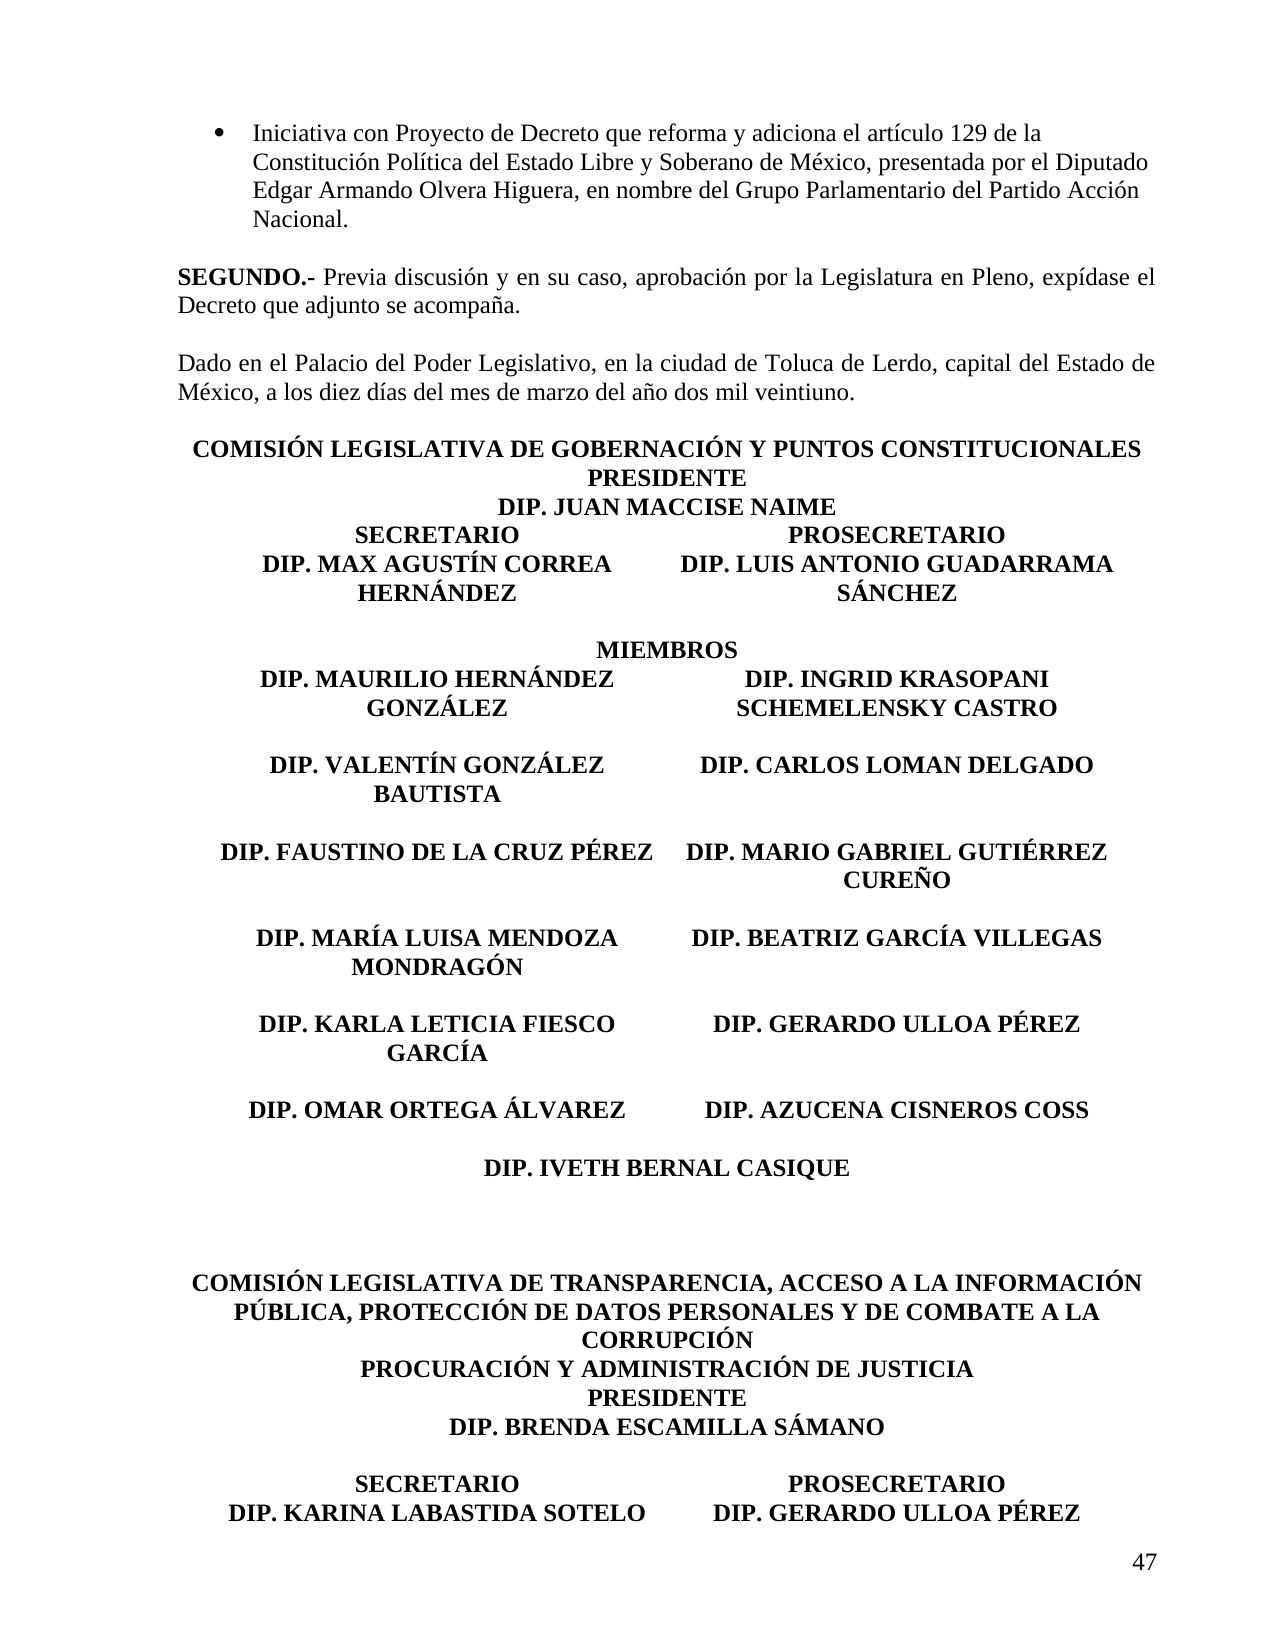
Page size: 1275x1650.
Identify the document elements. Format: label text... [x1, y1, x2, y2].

table_cell DIP. IVETH BERNAL CASIQUE [207, 1153, 1127, 1211]
text Dado en el Palacio del Poder Legislativo, en la ciudad de Toluca de Lerdo, capital del Estado de México, a los diez días del mes de marzo del año dos mil veintiuno. [177, 348, 1157, 406]
table_header SECRETARIO DIP. MAX AGUSTÍN CORREA HERNÁNDEZ [207, 521, 667, 636]
text PRESIDENTE [177, 1383, 1157, 1412]
list Iniciativa con Proyecto de Decreto que reforma y adiciona el artículo 129 de la Constitución Política del Estado Libre y Soberano de México, presentada por el Diputado Edgar Armando Olvera Higuera, en nombre del Grupo Parlamentario del Partido Acción Nacional. [215, 118, 1157, 233]
text DIP. BRENDA ESCAMILLA SÁMANO [177, 1412, 1157, 1441]
text MIEMBROS [177, 636, 1157, 664]
table_cell DIP. OMAR ORTEGA ÁLVAREZ [207, 1096, 667, 1153]
text PRESIDENTE [177, 463, 1157, 492]
table_cell DIP. KARLA LETICIA FIESCO GARCÍA [207, 1009, 667, 1096]
table_cell DIP. FAUSTINO DE LA CRUZ PÉREZ [207, 837, 667, 923]
table_cell DIP. VALENTÍN GONZÁLEZ BAUTISTA [207, 751, 667, 837]
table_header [667, 1469, 1127, 1527]
text COMISIÓN LEGISLATIVA DE TRANSPARENCIA, ACCESO A LA INFORMACIÓN PÚBLICA, PROTECCIÓN DE DATOS PERSONALES Y DE COMBATE A LA CORRUPCIÓN [177, 1268, 1157, 1354]
table_cell DIP. CARLOS LOMAN DELGADO [667, 751, 1127, 837]
table_cell DIP. AZUCENA CISNEROS COSS [667, 1096, 1127, 1153]
table_header DIP. MAURILIO HERNÁNDEZ GONZÁLEZ [207, 664, 667, 751]
text DIP. JUAN MACCISE NAIME [177, 492, 1157, 521]
text COMISIÓN LEGISLATIVA DE GOBERNACIÓN Y PUNTOS CONSTITUCIONALES [177, 434, 1157, 463]
table_header PROSECRETARIO DIP. LUIS ANTONIO GUADARRAMA SÁNCHEZ [667, 521, 1127, 636]
table_cell DIP. BEATRIZ GARCÍA VILLEGAS [667, 923, 1127, 1009]
table_header DIP. INGRID KRASOPANI SCHEMELENSKY CASTRO [667, 664, 1127, 751]
text PROCURACIÓN Y ADMINISTRACIÓN DE JUSTICIA [177, 1354, 1157, 1383]
text SEGUNDO.- Previa discusión y en su caso, aprobación por la Legislatura en Pleno, expídase el Decreto que adjunto se acompaña. [177, 262, 1157, 319]
table_cell DIP. MARÍA LUISA MENDOZA MONDRAGÓN [207, 923, 667, 1009]
table_cell DIP. MARIO GABRIEL GUTIÉRREZ CUREÑO [667, 837, 1127, 923]
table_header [207, 1469, 667, 1527]
table_cell DIP. GERARDO ULLOA PÉREZ [667, 1009, 1127, 1096]
